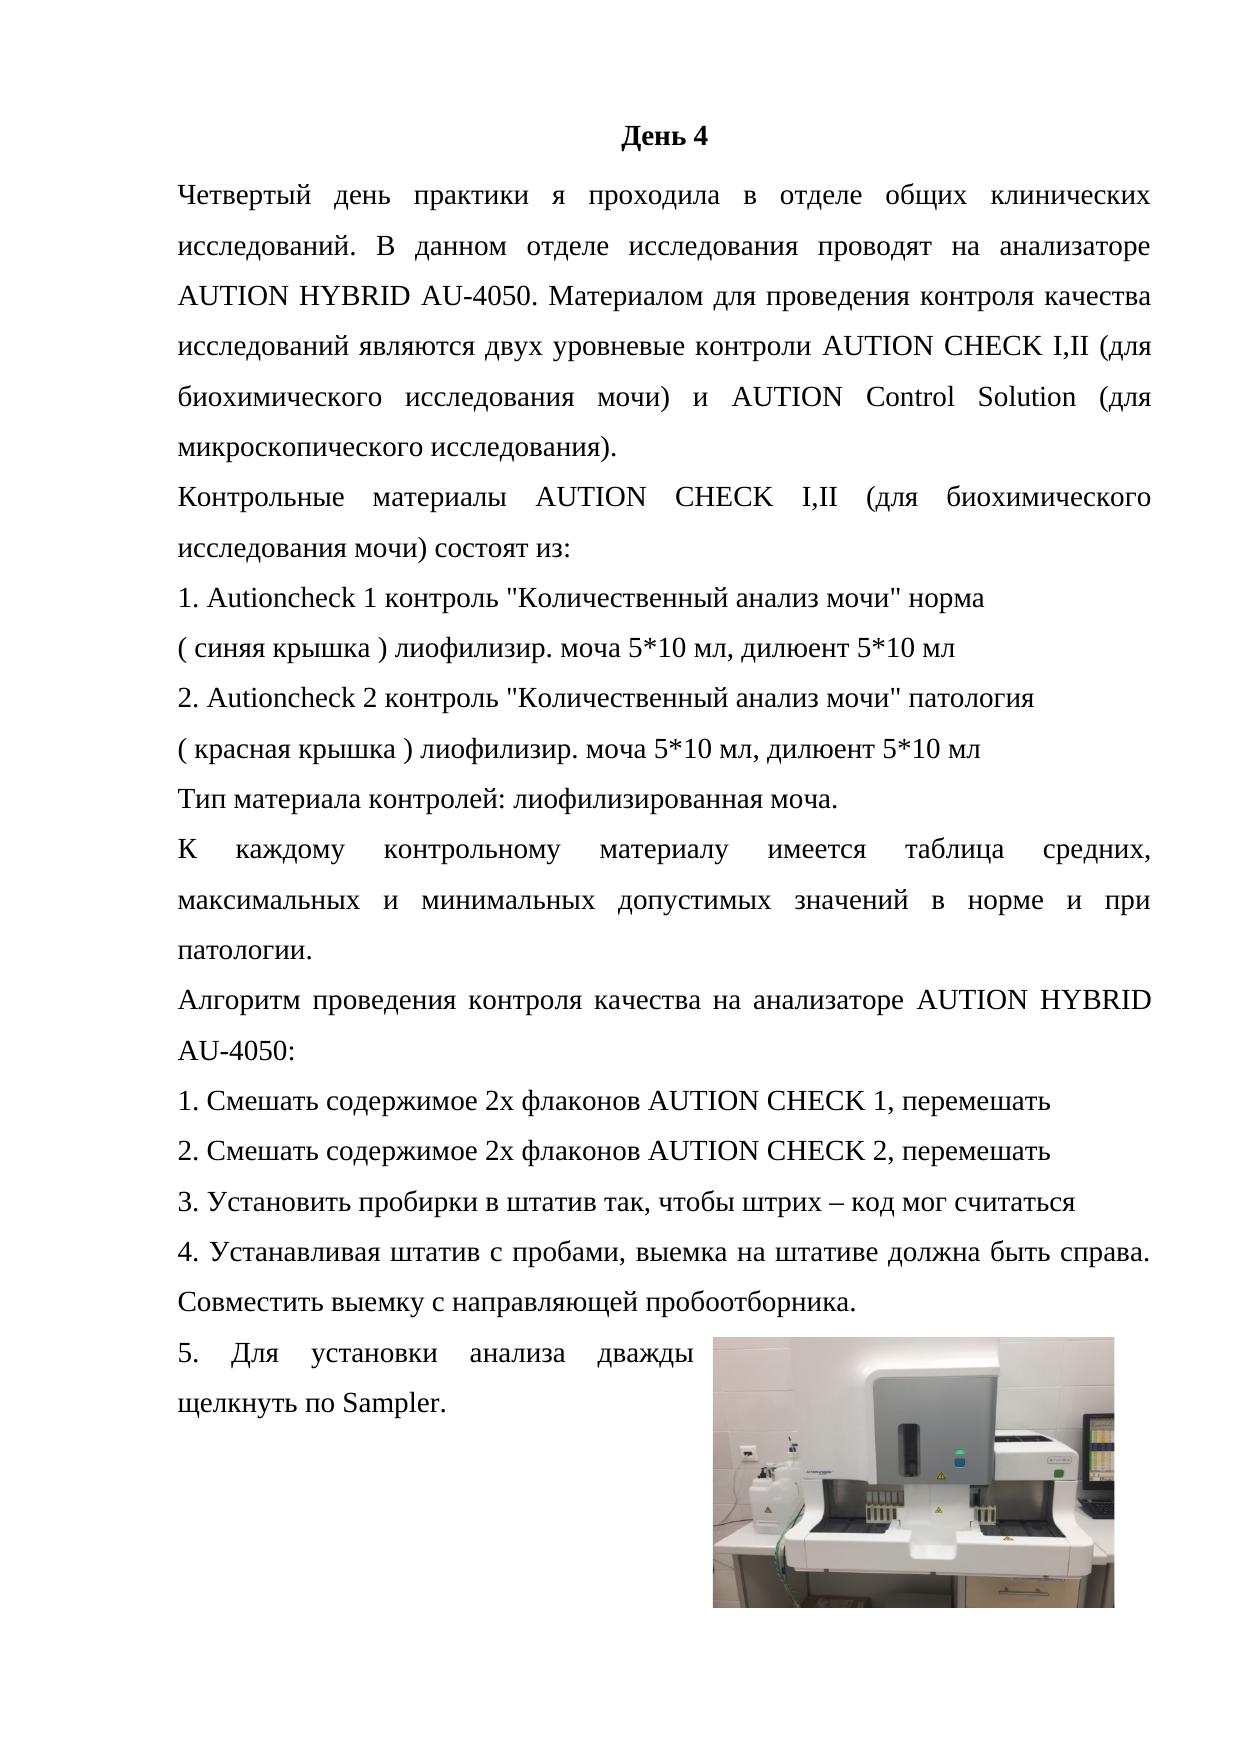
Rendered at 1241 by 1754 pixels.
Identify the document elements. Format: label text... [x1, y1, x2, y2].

text 1. Autioncheck 1 контроль "Количественный анализ мочи" норма [177, 580, 1152, 613]
text 4. Устанавливая штатив с пробами, выемка на штативе должна быть справа. Совместить выемку с направляющей пробоотборника. [177, 1234, 1152, 1318]
text 5. Для установки анализа дважды щелкнуть по Sampler. [177, 1335, 1152, 1418]
text Алгоритм проведения контроля качества на анализаторе AUTION HYBRID AU-4050: [177, 982, 1152, 1066]
text 1. Смешать содержимое 2х флаконов AUTION CHECK 1, перемешать [177, 1083, 1152, 1117]
text ( красная крышка ) лиофилизир. моча 5*10 мл, дилюент 5*10 мл [177, 731, 1152, 764]
text К каждому контрольному материалу имеется таблица средних, максимальных и минимальных допустимых значений в норме и при патологии. [177, 832, 1152, 966]
text День 4 [177, 118, 1152, 152]
text Тип материала контролей: лиофилизированная моча. [177, 781, 1152, 815]
text 2. Autioncheck 2 контроль "Количественный анализ мочи" патология [177, 681, 1152, 714]
text 2. Смешать содержимое 2х флаконов AUTION CHECK 2, перемешать [177, 1133, 1152, 1167]
text Контрольные материалы AUTION CHECK I,II (для биохимического исследования мочи) состоят из: [177, 479, 1152, 563]
text ( синяя крышка ) лиофилизир. моча 5*10 мл, дилюент 5*10 мл [177, 630, 1152, 664]
text 3. Установить пробирки в штатив так, чтобы штрих – код мог считаться [177, 1184, 1152, 1217]
picture [712, 1337, 1115, 1608]
text Четвертый день практики я проходила в отделе общих клинических исследований. В данном отделе исследования проводят на анализаторе AUTION HYBRID AU-4050. Материалом для проведения контроля качества исследований являются двух уровневые контроли AUTION CHECK I,II (для биохимического исследования мочи) и AUTION Control Solution (для микроскопического исследования). [177, 177, 1152, 463]
